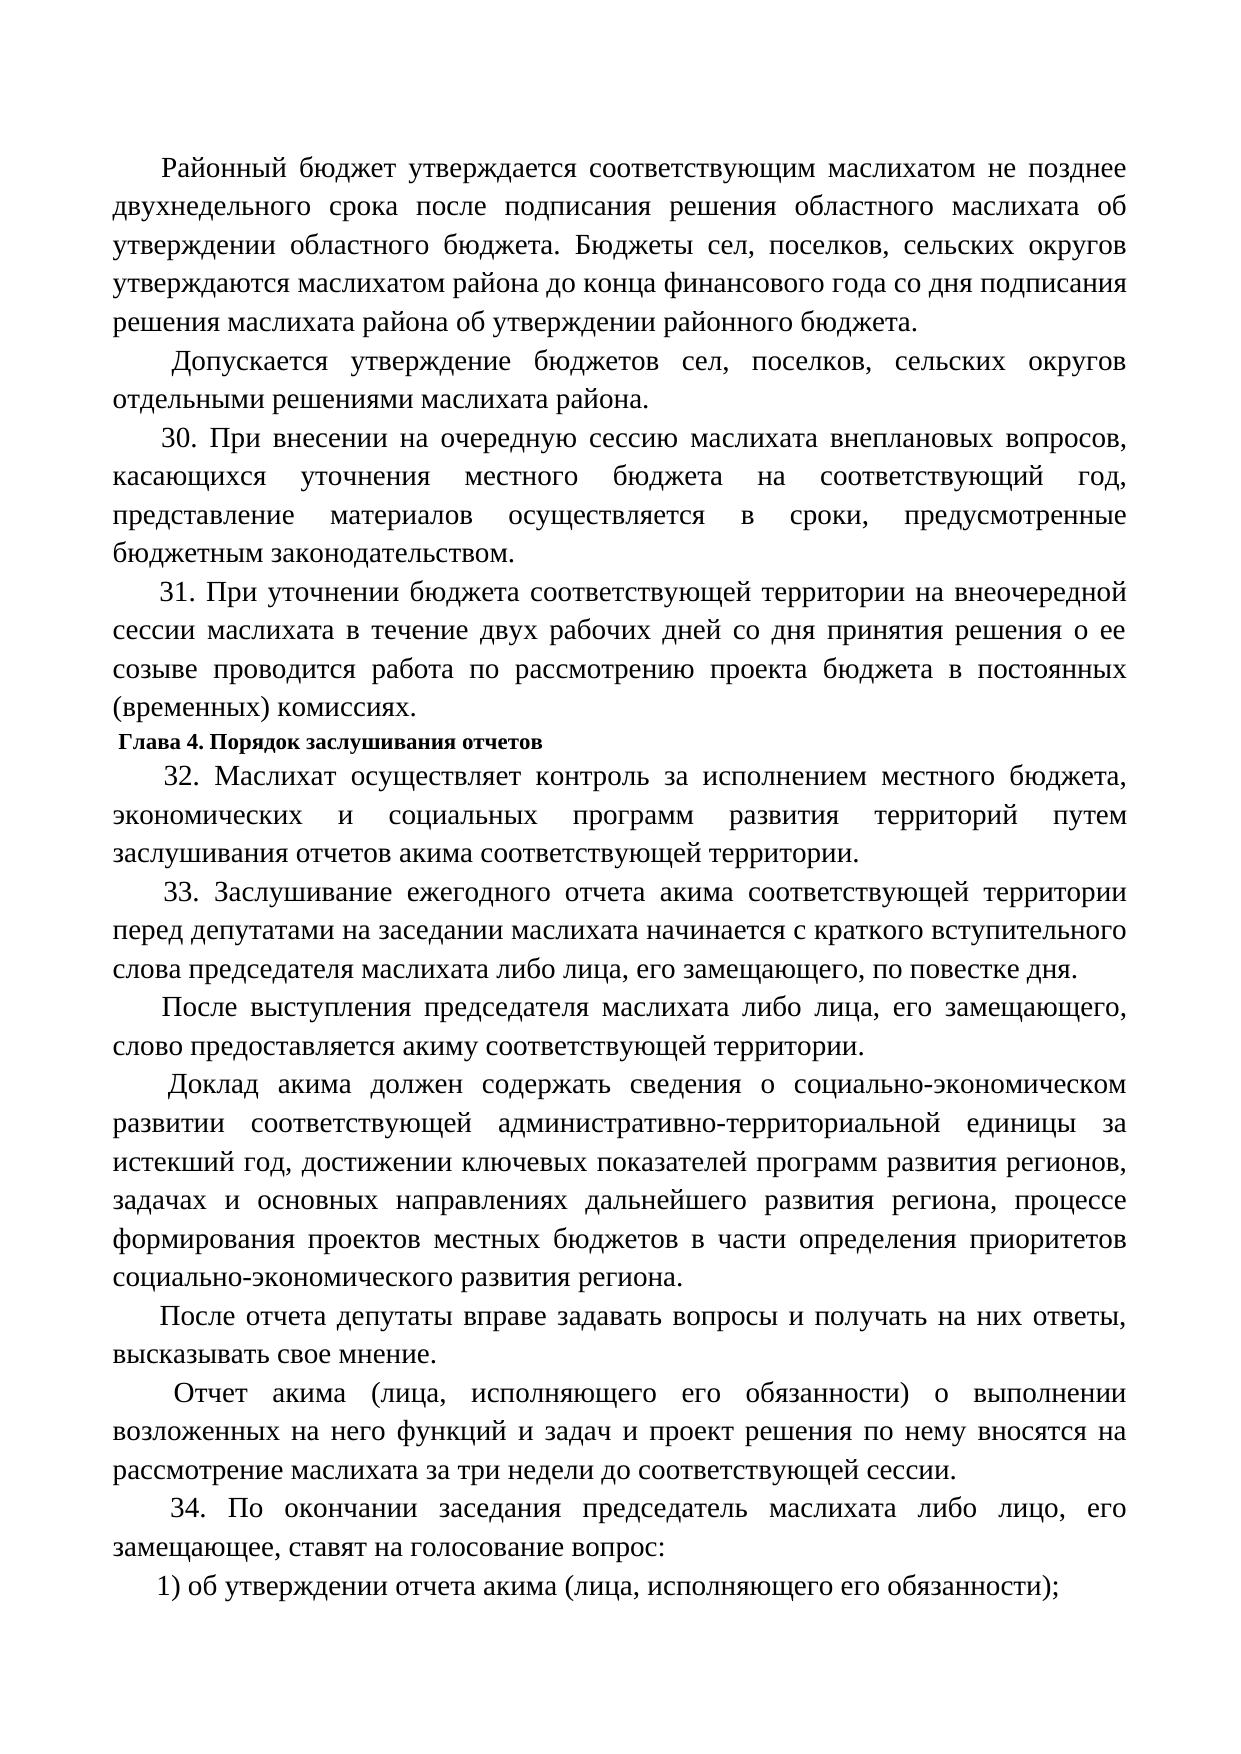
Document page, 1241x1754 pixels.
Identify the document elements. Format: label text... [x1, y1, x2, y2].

text 30. При внесении на очередную сессию маслихата внеплановых вопросов, касающихся уточнения местного бюджета на соответствующий год, представление материалов осуществляется в сроки, предусмотренные бюджетным законодательством. [112, 420, 1128, 569]
text После выступления председателя маслихата либо лица, его замещающего, слово предоставляется акиму соответствующей территории. [112, 989, 1128, 1062]
text Отчет акима (лица, исполняющего его обязанности) о выполнении возложенных на него функций и задач и проект решения по нему вносятся на рассмотрение маслихата за три недели до соответствующей сессии. [112, 1375, 1128, 1486]
text 31. При уточнении бюджета соответствующей территории на внеочередной сессии маслихата в течение двух рабочих дней со дня принятия решения о ее созыве проводится работа по рассмотрению проекта бюджета в постоянных (временных) комиссиях. [112, 574, 1128, 723]
text 1) об утверждении отчета акима (лица, исполняющего его обязанности); [112, 1568, 1128, 1601]
text Районный бюджет утверждается соответствующим маслихатом не позднее двухнедельного срока после подписания решения областного маслихата об утверждении областного бюджета. Бюджеты сел, поселков, сельских округов утверждаются маслихатом района до конца финансового года со дня подписания решения маслихата района об утверждении районного бюджета. [112, 150, 1128, 338]
text Допускается утверждение бюджетов сел, поселков, сельских округов отдельными решениями маслихата района. [112, 343, 1128, 415]
text 33. Заслушивание ежегодного отчета акима соответствующей территории перед депутатами на заседании маслихата начинается с краткого вступительного слова председателя маслихата либо лица, его замещающего, по повестке дня. [112, 874, 1128, 984]
text Доклад акима должен содержать сведения о социально-экономическом развитии соответствующей административно-территориальной единицы за истекший год, достижении ключевых показателей программ развития регионов, задачах и основных направлениях дальнейшего развития региона, процессе формирования проектов местных бюджетов в части определения приоритетов социально-экономического развития региона. [112, 1067, 1128, 1293]
text 34. По окончании заседания председатель маслихата либо лицо, его замещающее, ставят на голосование вопрос: [112, 1491, 1128, 1563]
text После отчета депутаты вправе задавать вопросы и получать на них ответы, высказывать свое мнение. [112, 1298, 1128, 1370]
text Глава 4. Порядок заслушивания отчетов [112, 728, 1128, 754]
text 32. Маслихат осуществляет контроль за исполнением местного бюджета, экономических и социальных программ развития территорий путем заслушивания отчетов акима соответствующей территории. [112, 758, 1128, 869]
